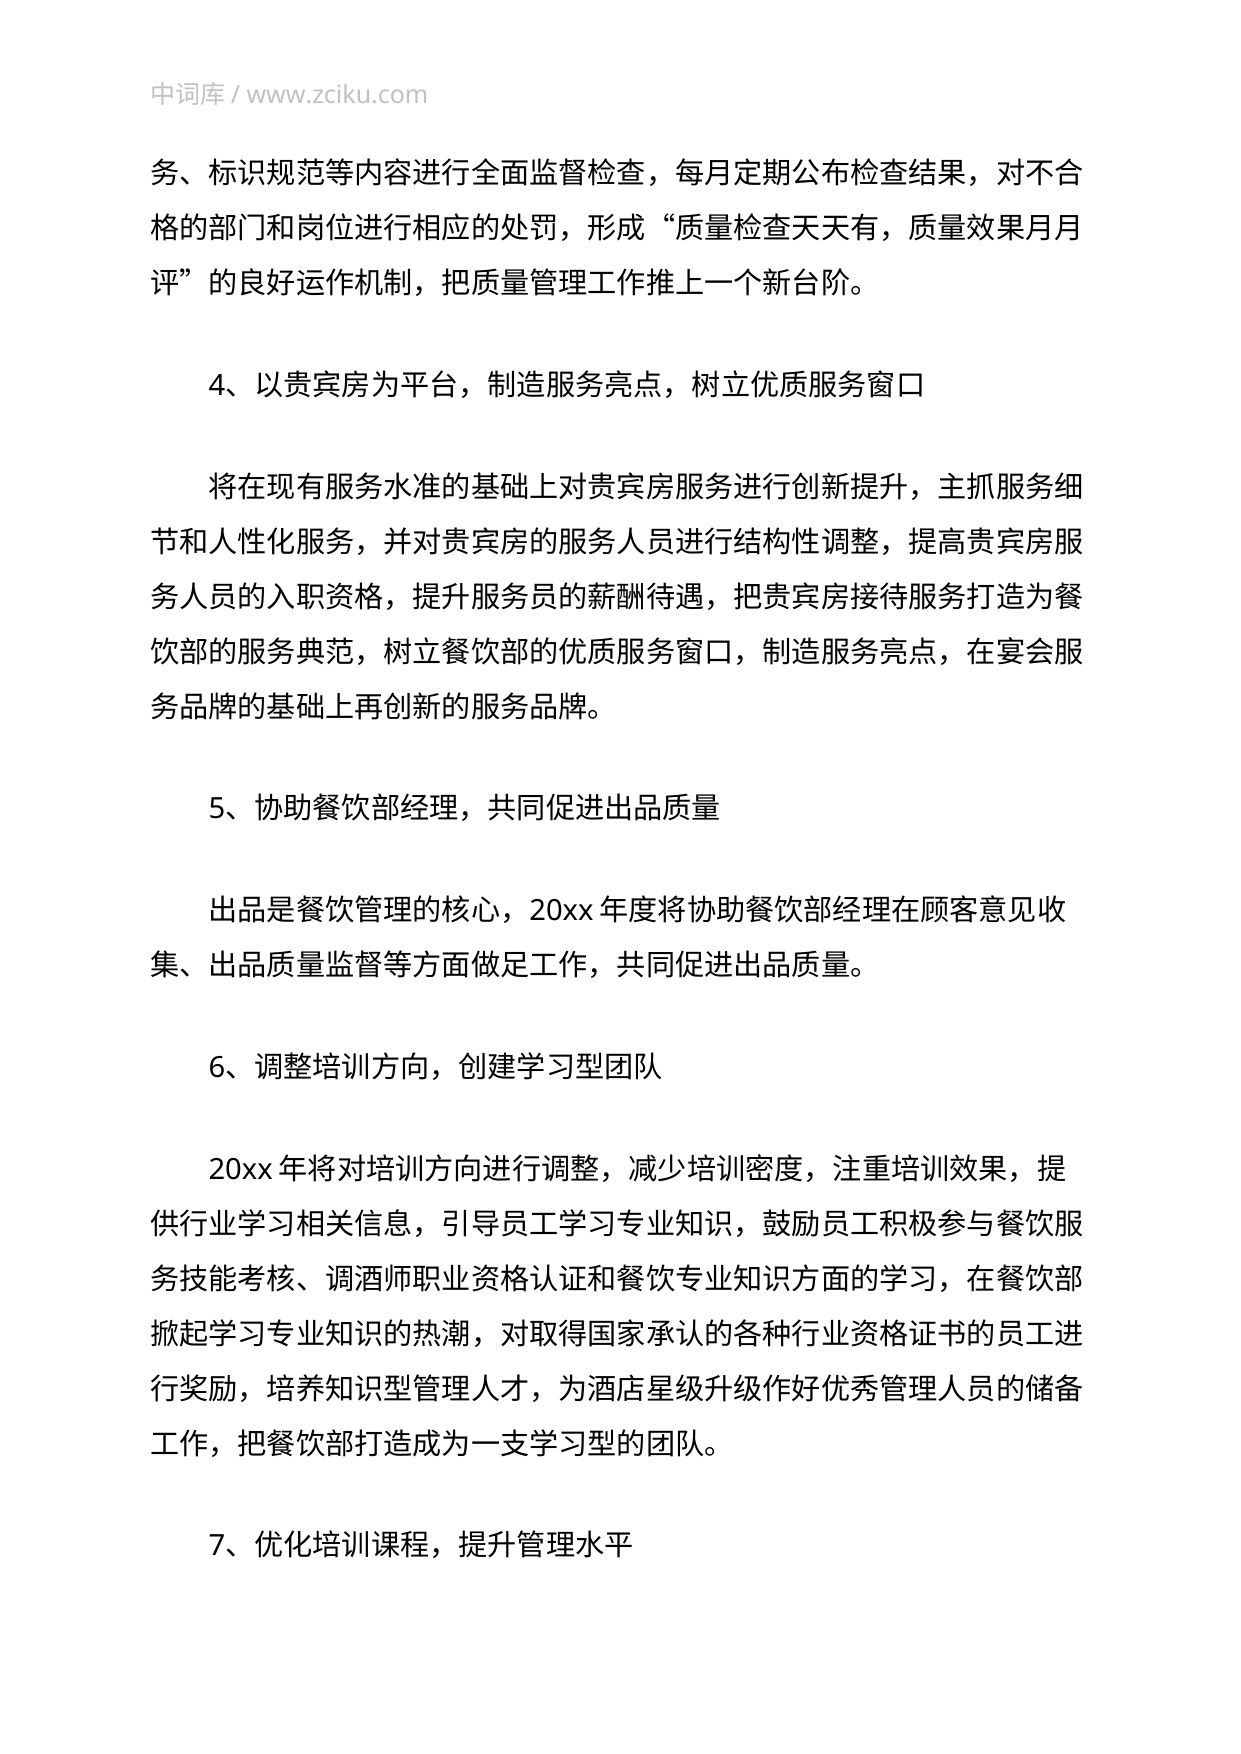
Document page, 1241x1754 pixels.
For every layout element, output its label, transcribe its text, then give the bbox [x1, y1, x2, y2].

text 6、调整培训方向，创建学习型团队 [150, 1044, 1090, 1086]
text 20xx年将对培训方向进行调整，减少培训密度，注重培训效果，提供行业学习相关信息，引导员工学习专业知识，鼓励员工积极参与餐饮服务技能考核、调酒师职业资格认证和餐饮专业知识方面的学习，在餐饮部掀起学习专业知识的热潮，对取得国家承认的各种行业资格证书的员工进行奖励，培养知识型管理人才，为酒店星级升级作好优秀管理人员的储备工作，把餐饮部打造成为一支学习型的团队。 [150, 1146, 1090, 1462]
text 5、协助餐饮部经理，共同促进出品质量 [150, 785, 1090, 827]
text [150, 150, 1090, 302]
text 7、优化培训课程，提升管理水平 [150, 1522, 1090, 1564]
text 4、以贵宾房为平台，制造服务亮点，树立优质服务窗口 [150, 362, 1090, 404]
text 将在现有服务水准的基础上对贵宾房服务进行创新提升，主抓服务细节和人性化服务，并对贵宾房的服务人员进行结构性调整，提高贵宾房服务人员的入职资格，提升服务员的薪酬待遇，把贵宾房接待服务打造为餐饮部的服务典范，树立餐饮部的优质服务窗口，制造服务亮点，在宴会服务品牌的基础上再创新的服务品牌。 [150, 463, 1090, 725]
text 出品是餐饮管理的核心，20xx年度将协助餐饮部经理在顾客意见收集、出品质量监督等方面做足工作，共同促进出品质量。 [150, 887, 1090, 984]
